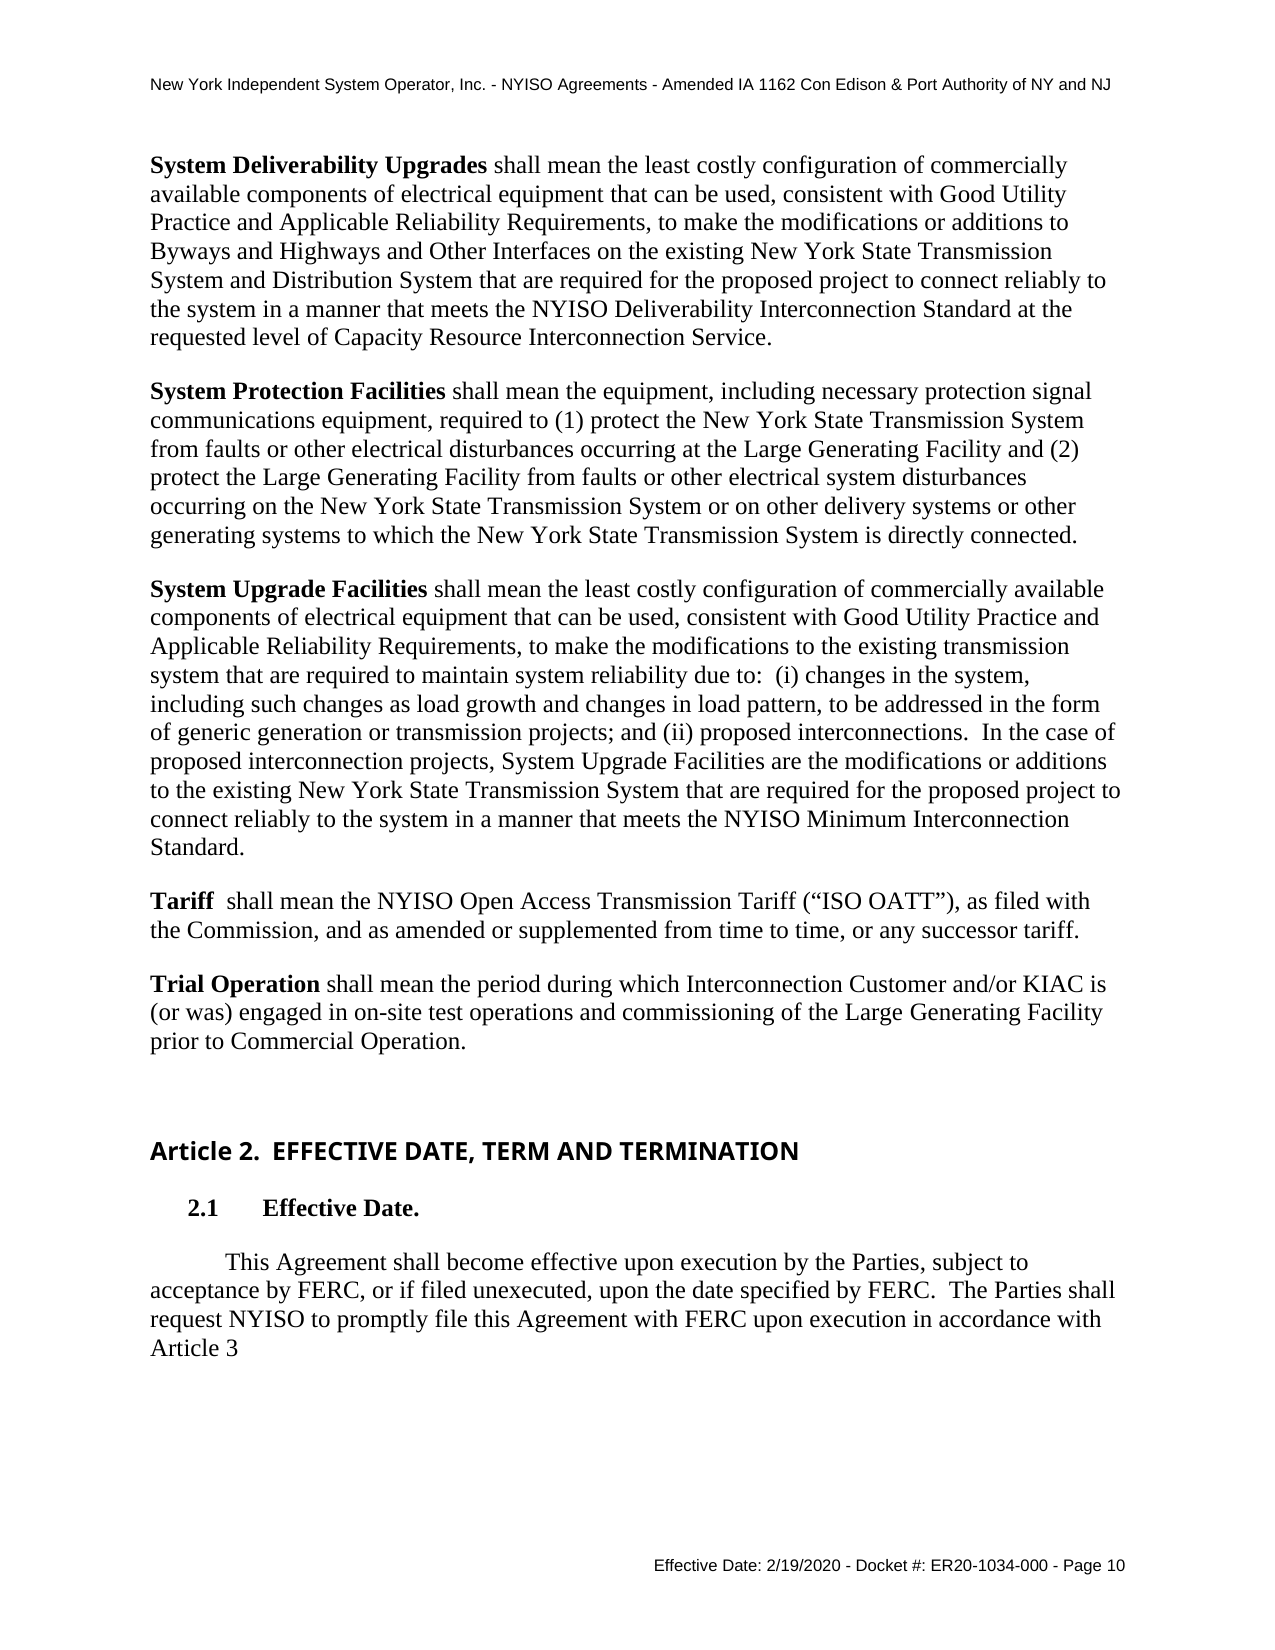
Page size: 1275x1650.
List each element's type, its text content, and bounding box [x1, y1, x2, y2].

text System Deliverability Upgrades shall mean the least costly configuration of commercially available components of electrical equipment that can be used, consistent with Good Utility Practice and Applicable Reliability Requirements, to make the modifications or additions to Byways and Highways and Other Interfaces on the existing New York State Transmission System and Distribution System that are required for the proposed project to connect reliably to the system in a manner that meets the NYISO Deliverability Interconnection Standard at the requested level of Capacity Resource Interconnection Service. [150, 150, 1125, 351]
text This Agreement shall become effective upon execution by the Parties, subject to acceptance by FERC, or if filed unexecuted, upon the date specified by FERC. The Parties shall request NYISO to promptly file this Agreement with FERC upon execution in accordance with Article 3 [150, 1247, 1125, 1362]
subtitle EFFECTIVE DATE, TERM AND TERMINATION [150, 1134, 1125, 1168]
text Tariff shall mean the NYISO Open Access Transmission Tariff (“ISO OATT”), as filed with the Commission, and as amended or supplemented from time to time, or any successor tariff. [150, 886, 1125, 944]
text System Protection Facilities shall mean the equipment, including necessary protection signal communications equipment, required to (1) protect the New York State Transmission System from faults or other electrical disturbances occurring at the Large Generating Facility and (2) protect the Large Generating Facility from faults or other electrical system disturbances occurring on the New York State Transmission System or on other delivery systems or other generating systems to which the New York State Transmission System is directly connected. [150, 376, 1125, 549]
subtitle Effective Date. [187, 1193, 1125, 1222]
text System Upgrade Facilities shall mean the least costly configuration of commercially available components of electrical equipment that can be used, consistent with Good Utility Practice and Applicable Reliability Requirements, to make the modifications to the existing transmission system that are required to maintain system reliability due to: (i) changes in the system, including such changes as load growth and changes in load pattern, to be addressed in the form of generic generation or transmission projects; and (ii) proposed interconnections. In the case of proposed interconnection projects, System Upgrade Facilities are the modifications or additions to the existing New York State Transmission System that are required for the proposed project to connect reliably to the system in a manner that meets the NYISO Minimum Interconnection Standard. [150, 574, 1125, 861]
text Trial Operation shall mean the period during which Interconnection Customer and/or KIAC is (or was) engaged in on-site test operations and commissioning of the Large Generating Facility prior to Commercial Operation. [150, 969, 1125, 1055]
